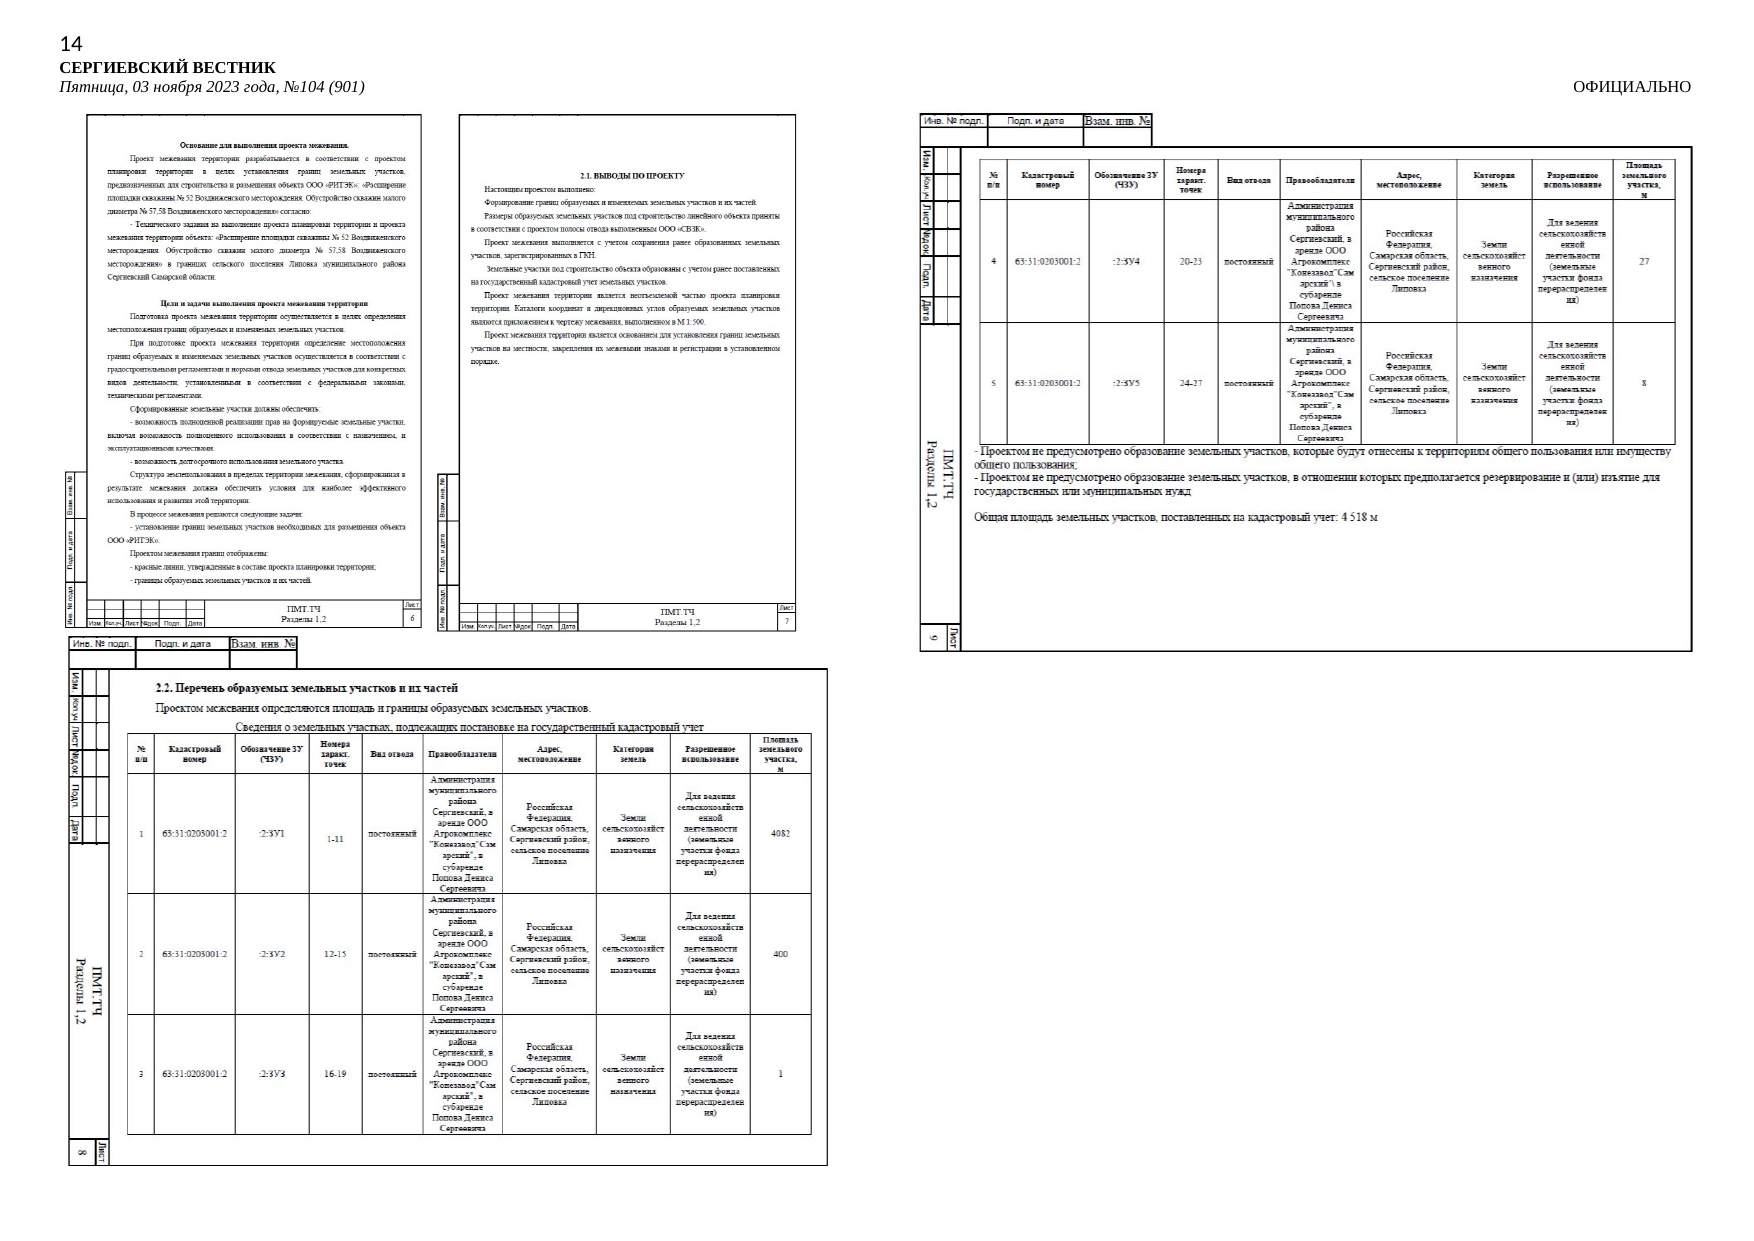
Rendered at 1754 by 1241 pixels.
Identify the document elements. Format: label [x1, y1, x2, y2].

picture [59, 110, 842, 1170]
picture [915, 110, 1698, 656]
